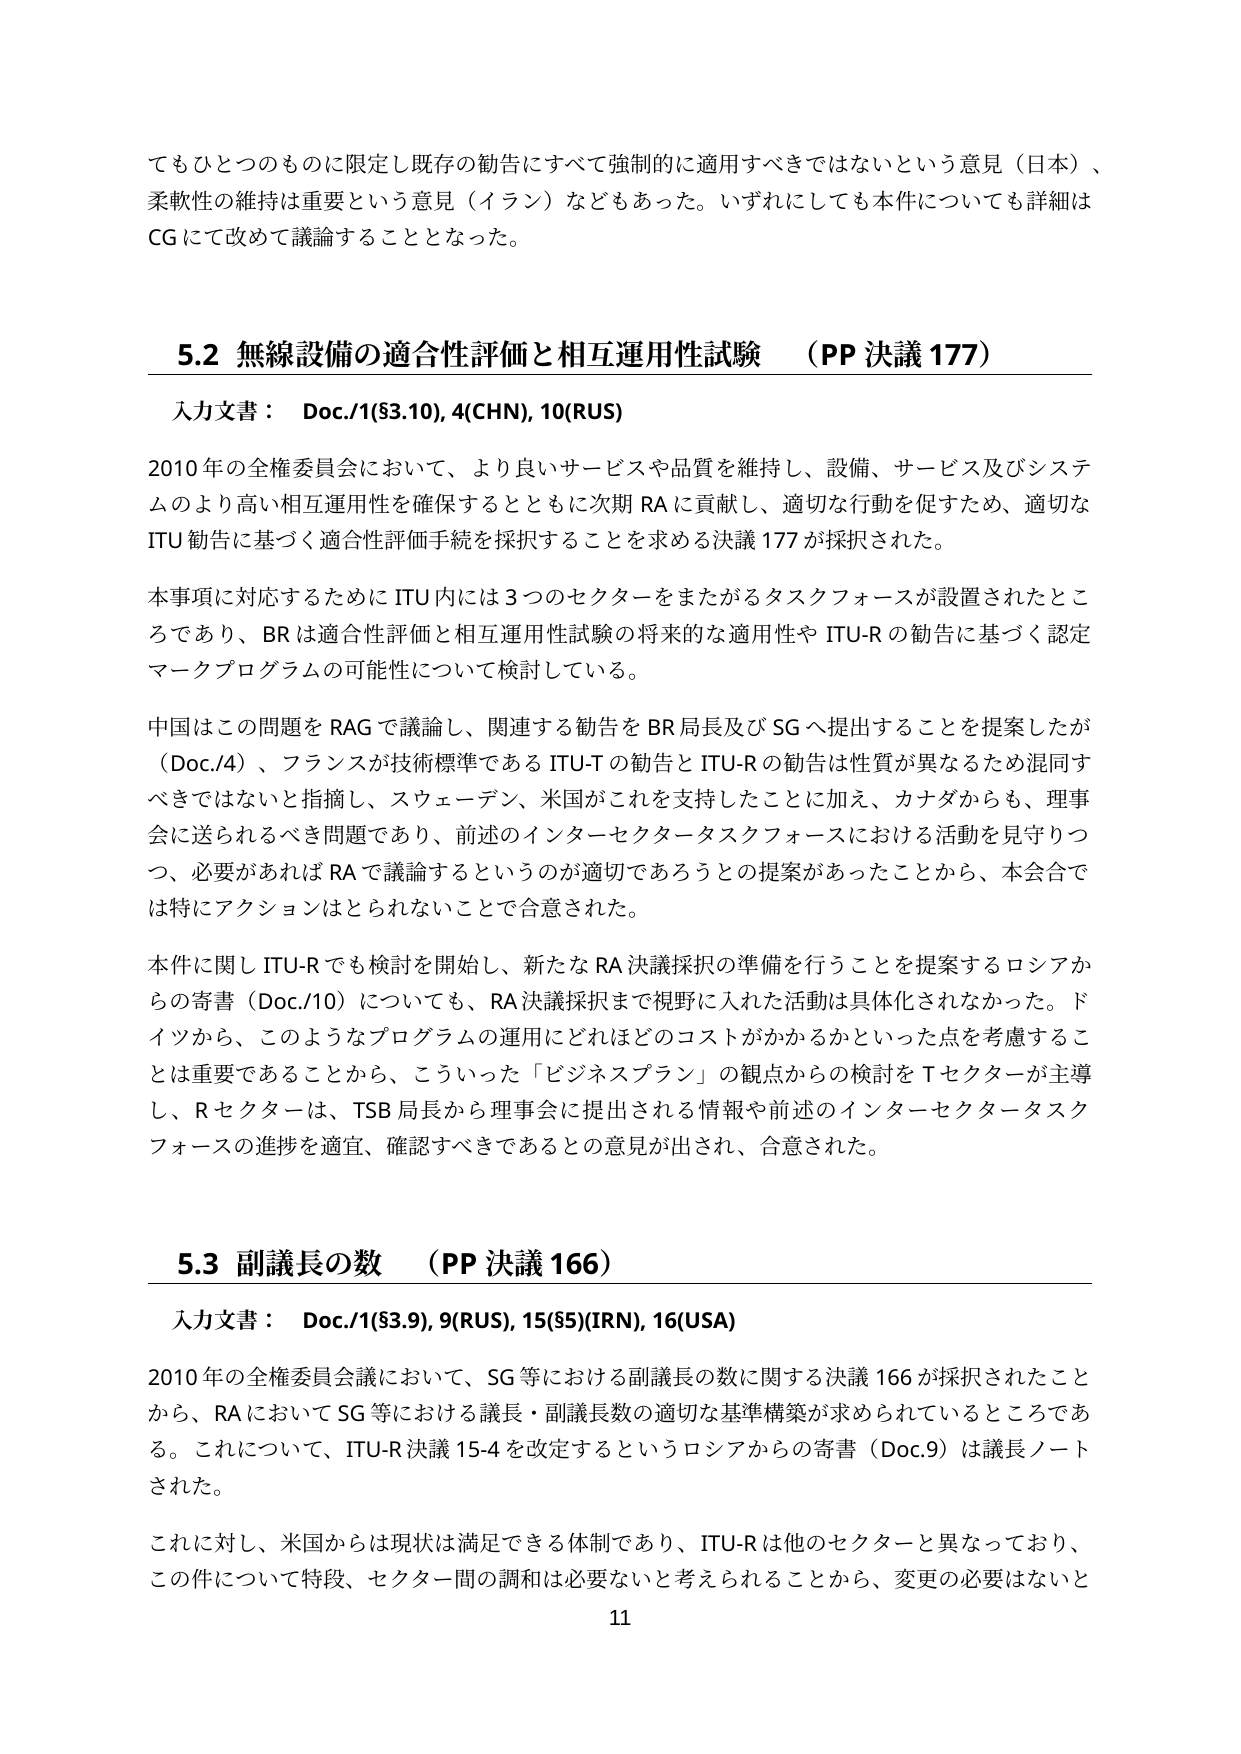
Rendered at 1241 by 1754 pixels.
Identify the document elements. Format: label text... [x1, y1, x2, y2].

text 本件に関しITU-Rでも検討を開始し、新たなRA決議採択の準備を行うことを提案するロシアからの寄書（Doc./10）についても、RA決議採択まで視野に入れた活動は具体化されなかった。ドイツから、このようなプログラムの運用にどれほどのコストがかかるかといった点を考慮することは重要であることから、こういった「ビジネスプラン」の観点からの検討をTセクターが主導し、Rセクターは、TSB局長から理事会に提出される情報や前述のインターセクタータスクフォースの進捗を適宜、確認すべきであるとの意見が出され、合意された。 [148, 948, 1092, 1161]
text 2010年の全権委員会において、より良いサービスや品質を維持し、設備、サービス及びシステムのより高い相互運用性を確保するとともに次期RAに貢献し、適切な行動を促すため、適切なITU勧告に基づく適合性評価手続を採択することを求める決議177が採択された。 [148, 451, 1092, 555]
text 中国はこの問題をRAGで議論し、関連する勧告をBR局長及びSGへ提出することを提案したが（Doc./4）、フランスが技術標準であるITU-Tの勧告とITU-Rの勧告は性質が異なるため混同すべきではないと指摘し、スウェーデン、米国がこれを支持したことに加え、カナダからも、理事会に送られるべき問題であり、前述のインターセクタータスクフォースにおける活動を見守りつつ、必要があればRAで議論するというのが適切であろうとの提案があったことから、本会合では特にアクションはとられないことで合意された。 [148, 710, 1092, 923]
text 入力文書： Doc./1(§3.9), 9(RUS), 15(§5)(IRN), 16() [148, 1303, 1092, 1335]
text 5.3 副議長の数 （PP 決議166） [148, 1241, 1092, 1283]
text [148, 1526, 1092, 1594]
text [148, 148, 1092, 252]
text 本事項に対応するためにITU内には3つのセクターをまたがるタスクフォースが設置されたところであり、BRは適合性評価と相互運用性試験の将来的な適用性やITU-Rの勧告に基づく認定マークプログラムの可能性について検討している。 [148, 581, 1092, 684]
text 5.2 無線設備の適合性評価と相互運用性試験 （PP 決議177） [148, 332, 1092, 374]
text 入力文書： Doc./1(§3.10), 4(CHN), 10(RUS) [148, 394, 1092, 426]
text 2010年の全権委員会議において、SG等における副議長の数に関する決議166が採択されたことから、RAにおいてSG等における議長・副議長数の適切な基準構築が求められているところである。これについて、ITU-R決議15-4を改定するというロシアからの寄書（Doc.9）は議長ノートされた。 [148, 1360, 1092, 1500]
